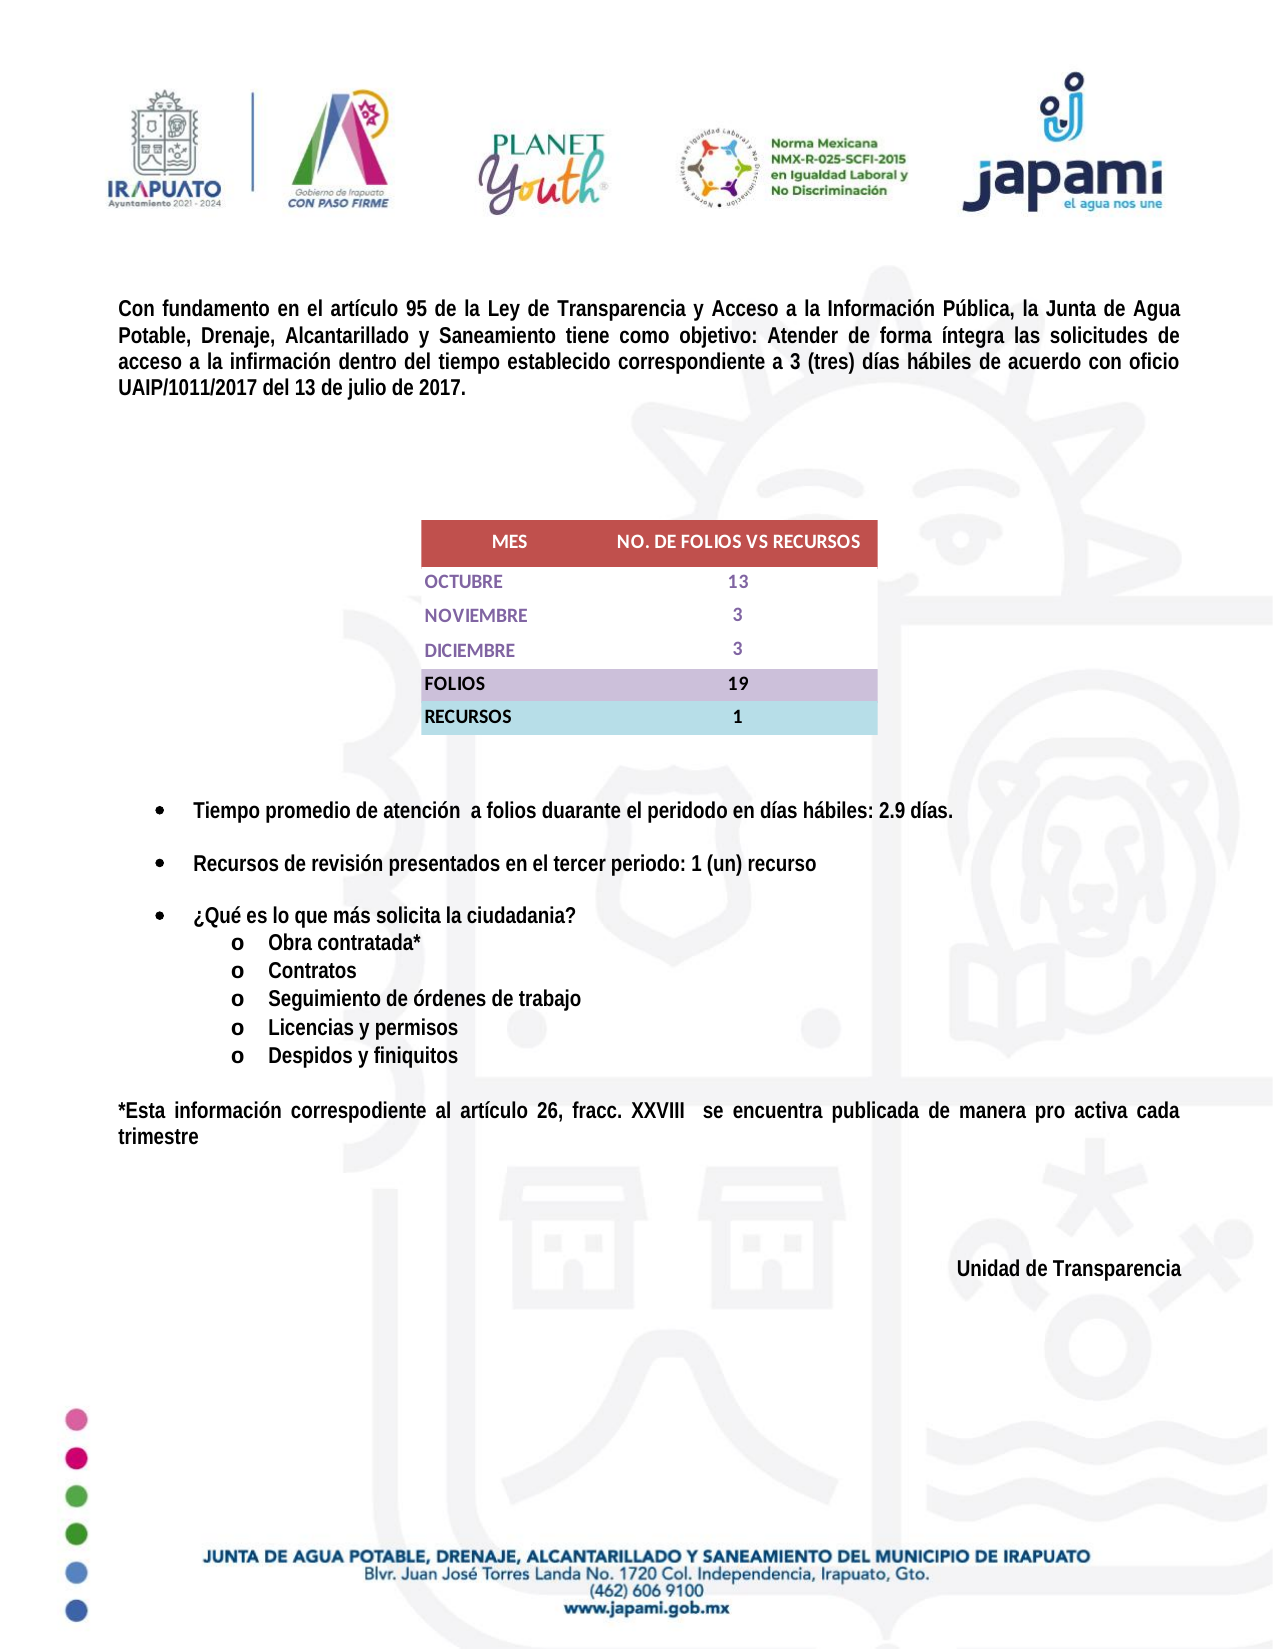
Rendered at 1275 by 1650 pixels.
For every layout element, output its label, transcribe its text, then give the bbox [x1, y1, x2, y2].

text *Esta información correspodiente al artículo 26, fracc. XXVIII se encuentra publicada de manera pro activa cada trimestre [118, 1097, 1181, 1149]
list Licencias y permisos [231, 1014, 1181, 1042]
list Despidos y finiquitos [231, 1042, 1181, 1070]
list Recursos de revisión presentados en el tercer periodo: 1 (un) recurso [156, 849, 1181, 876]
text Con fundamento en el artículo 95 de la Ley de Transparencia y Acceso a la Información Pública, la Junta de Agua Potable, Drenaje, Alcantarillado y Saneamiento tiene como objetivo: Atender de forma íntegra las solicitudes de acceso a la infirmación dentro del tiempo establecido correspondiente a 3 (tres) días hábiles de acuerdo con oficio UAIP/1011/2017 del 13 de julio de 2017. [118, 295, 1181, 401]
picture [0, 0, 1273, 1649]
list ¿Qué es lo que más solicita la ciudadania? [156, 902, 1181, 929]
text Unidad de Transparencia [118, 1255, 1181, 1281]
list Obra contratada* [231, 929, 1181, 957]
list Tiempo promedio de atención a folios duarante el peridodo en días hábiles: 2.9 días. [156, 797, 1181, 823]
list Contratos [231, 957, 1181, 985]
list Seguimiento de órdenes de trabajo [231, 985, 1181, 1014]
